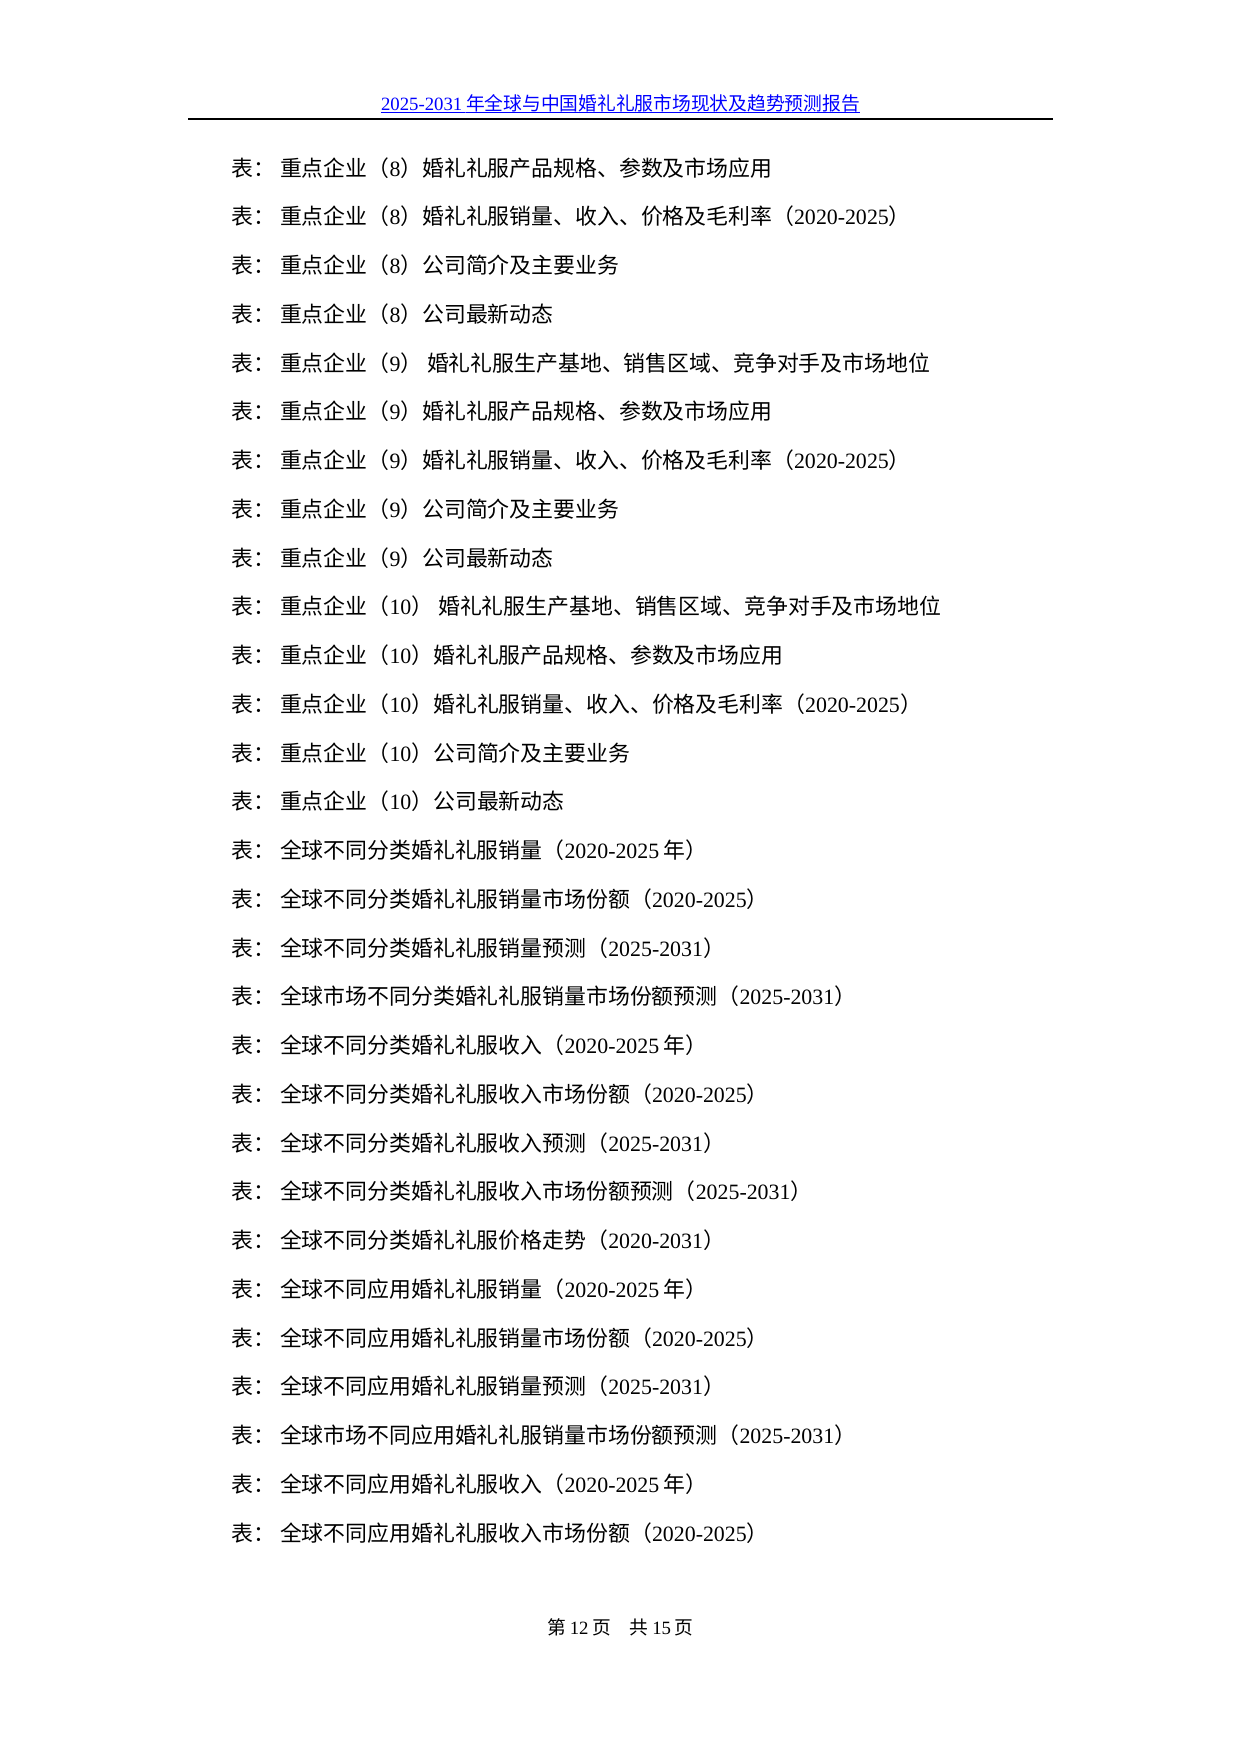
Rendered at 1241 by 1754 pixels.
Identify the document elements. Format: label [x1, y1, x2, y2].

text [187, 150, 1053, 1548]
